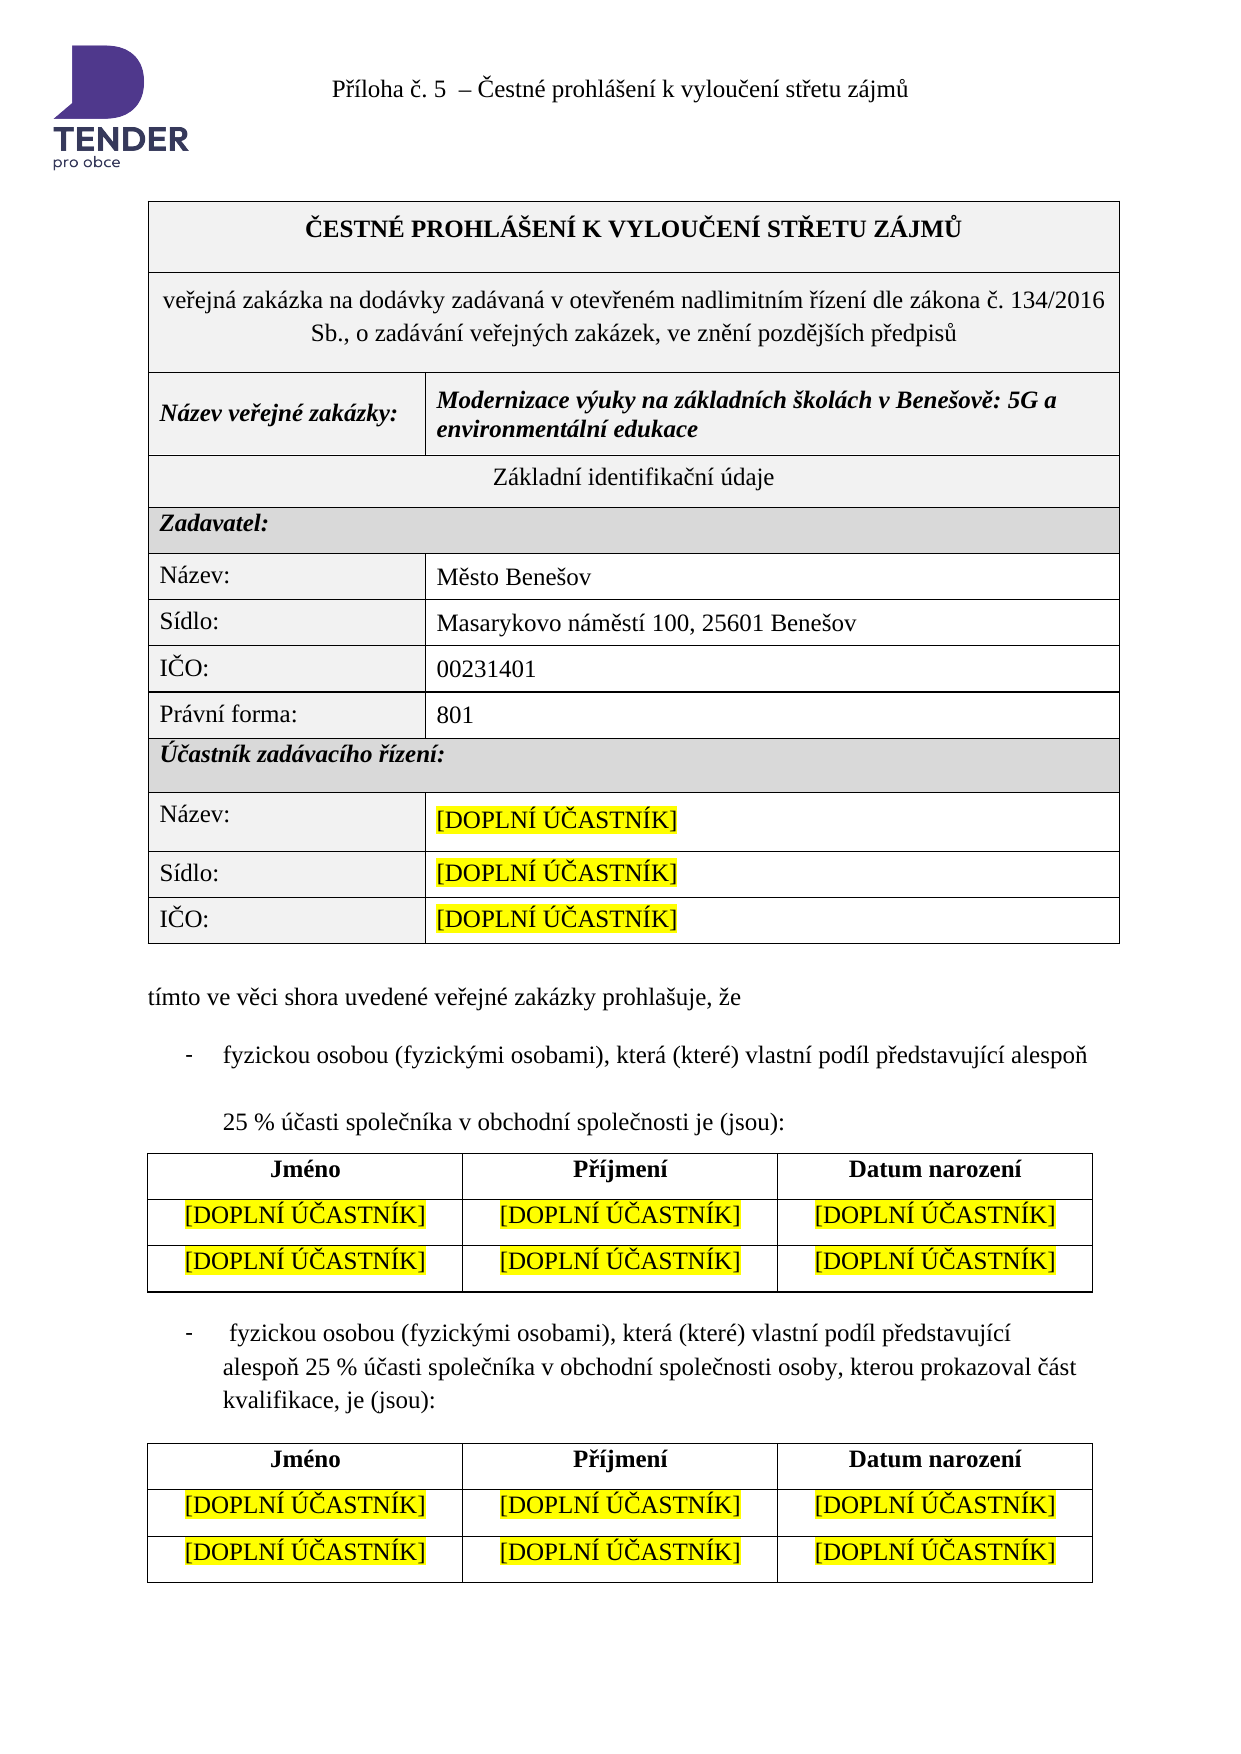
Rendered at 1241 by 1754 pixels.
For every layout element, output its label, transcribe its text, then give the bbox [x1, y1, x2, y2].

table_cell Modernizace výuky na základních školách v Benešově: 5G a environmentální edukace [426, 373, 1119, 454]
table_cell [DOPLNÍ ÚČASTNÍK] [148, 1246, 462, 1291]
list fyzickou osobou (fyzickými osobami), která (které) vlastní podíl představující alespoň 25 % účasti společníka v obchodní společnosti je (jsou): [185, 1039, 1093, 1136]
table_cell [DOPLNÍ ÚČASTNÍK] [463, 1490, 777, 1536]
table_cell [DOPLNÍ ÚČASTNÍK] [778, 1200, 1092, 1245]
table_header Příjmení [463, 1444, 777, 1489]
table_cell Zadavatel: [149, 508, 1119, 553]
table_cell Název veřejné zakázky: [149, 373, 425, 454]
table_cell [DOPLNÍ ÚČASTNÍK] [148, 1537, 462, 1582]
table_cell [DOPLNÍ ÚČASTNÍK] [426, 898, 1119, 943]
table_cell [DOPLNÍ ÚČASTNÍK] [426, 852, 1119, 897]
table_cell Sídlo: [149, 600, 425, 645]
table_cell veřejná zakázka na dodávky zadávaná v otevřeném nadlimitním řízení dle zákona č. 134/2016 Sb., o zadávání veřejných zakázek, ve znění pozdějších předpisů [149, 273, 1119, 372]
table_cell [DOPLNÍ ÚČASTNÍK] [463, 1537, 777, 1582]
table_cell Název: [149, 793, 425, 851]
table_header Jméno [148, 1444, 462, 1489]
table_cell Název: [149, 554, 425, 599]
table_cell [DOPLNÍ ÚČASTNÍK] [426, 793, 1119, 851]
table_cell 801 [426, 693, 1119, 738]
picture [13, 0, 232, 217]
table_cell Základní identifikační údaje [149, 456, 1119, 507]
table_cell [DOPLNÍ ÚČASTNÍK] [463, 1200, 777, 1245]
table_header Datum narození [778, 1444, 1092, 1489]
table_cell [DOPLNÍ ÚČASTNÍK] [778, 1537, 1092, 1582]
table_header Jméno [148, 1154, 462, 1199]
table_cell [DOPLNÍ ÚČASTNÍK] [778, 1490, 1092, 1536]
table_cell [DOPLNÍ ÚČASTNÍK] [148, 1490, 462, 1536]
table_cell [DOPLNÍ ÚČASTNÍK] [778, 1246, 1092, 1291]
table_cell IČO: [149, 898, 425, 943]
table_cell [DOPLNÍ ÚČASTNÍK] [463, 1246, 777, 1291]
table_cell Město Benešov [426, 554, 1119, 599]
table_cell Právní forma: [149, 693, 425, 738]
list fyzickou osobou (fyzickými osobami), která (které) vlastní podíl představující alespoň 25 % účasti společníka v obchodní společnosti osoby, kterou prokazoval část kvalifikace, je (jsou): [185, 1317, 1093, 1414]
table_header ČESTNÉ PROHLÁŠENÍ K VYLOUČENÍ STŘETU ZÁJMŮ [149, 202, 1119, 272]
table_header Příjmení [463, 1154, 777, 1199]
table_cell [DOPLNÍ ÚČASTNÍK] [148, 1200, 462, 1245]
table_header Datum narození [778, 1154, 1092, 1199]
table_cell 00231401 [426, 646, 1119, 691]
table_cell IČO: [149, 646, 425, 691]
table_cell Účastník zadávacího řízení: [149, 739, 1119, 792]
table_cell Sídlo: [149, 852, 425, 897]
table_cell Masarykovo náměstí 100, 25601 Benešov [426, 600, 1119, 645]
text tímto ve věci shora uvedené veřejné zakázky prohlašuje, že [148, 982, 1093, 1010]
